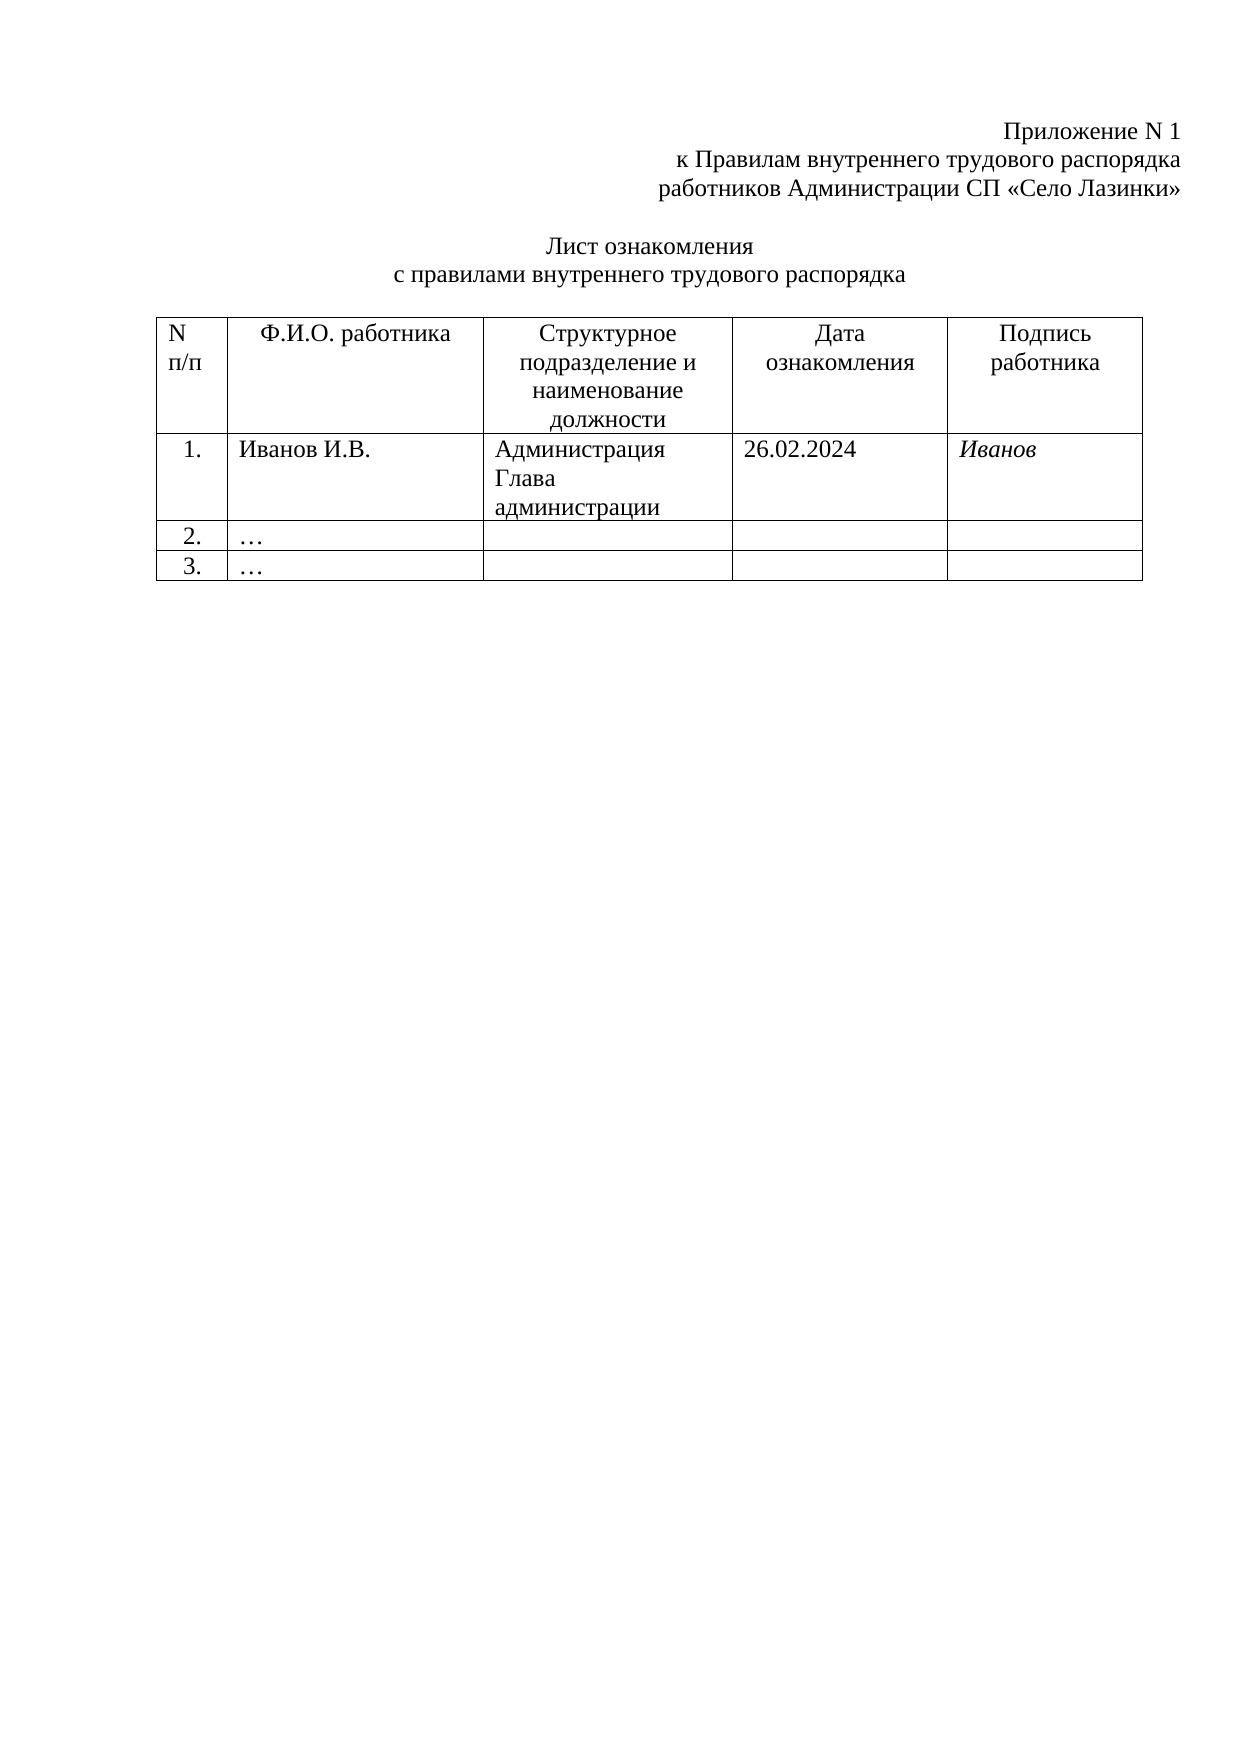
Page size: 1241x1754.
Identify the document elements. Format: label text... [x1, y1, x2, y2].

table_cell 26.02.2024 [733, 434, 947, 520]
table_cell [733, 521, 947, 550]
table_cell Иванов И.В. [228, 434, 483, 520]
text с правилами внутреннего трудового распорядка [118, 259, 1181, 288]
table_header N п/п [157, 318, 227, 433]
table_cell 1. [157, 434, 227, 520]
table_cell [948, 551, 1142, 580]
text Приложение N 1 [118, 116, 1181, 144]
table_cell … [228, 521, 483, 550]
text Лист ознакомления [118, 231, 1181, 259]
table_header Подпись работника [948, 318, 1142, 433]
table_header Дата ознакомления [733, 318, 947, 433]
table_cell [733, 551, 947, 580]
table_cell … [228, 551, 483, 580]
table_cell [484, 521, 732, 550]
table_cell 2. [157, 521, 227, 550]
table_cell 3. [157, 551, 227, 580]
text к Правилам внутреннего трудового распорядка [118, 144, 1181, 173]
table_cell [484, 551, 732, 580]
table_cell Иванов [948, 434, 1142, 520]
text работников Администрации СП «Село Лазинки» [118, 173, 1181, 202]
table_header Структурное подразделение и наименование должности [484, 318, 732, 433]
table_header Ф.И.О. работника [228, 318, 483, 433]
table_cell Администрация Глава администрации [484, 434, 732, 520]
table_cell [948, 521, 1142, 550]
